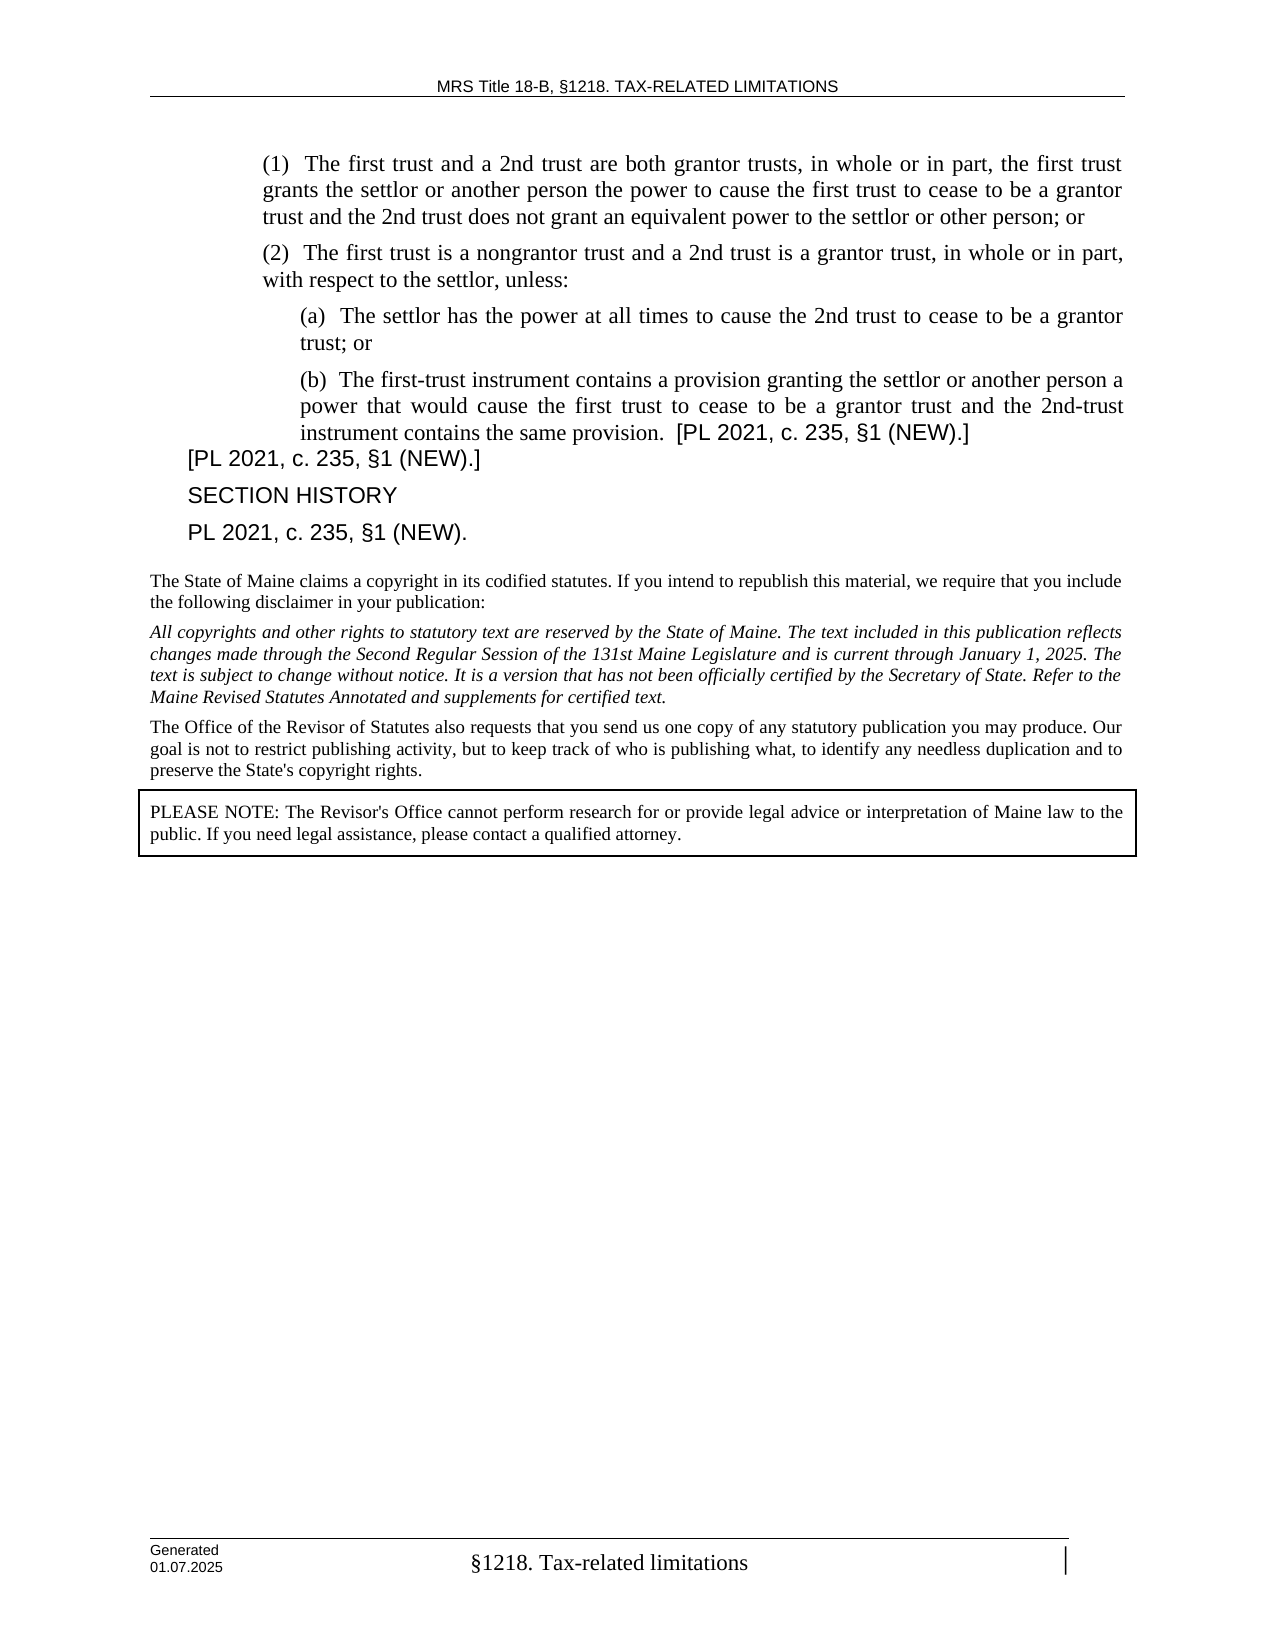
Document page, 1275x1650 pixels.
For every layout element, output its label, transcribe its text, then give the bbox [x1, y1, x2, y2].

text (2) The first trust is a nongrantor trust and a 2nd trust is a grantor trust, in whole or in part, with respect to the settlor, unless: [262, 239, 1125, 292]
text (a) The settlor has the power at all times to cause the 2nd trust to cease to be a grantor trust; or [300, 303, 1125, 355]
text All copyrights and other rights to statutory text are reserved by the State of Maine. The text included in this publication reflects changes made through the Second Regular Session of the 131st Maine Legislature and is current through January 1, 2025 . The text is subject to change without notice. It is a version that has not been officially certified by the Secretary of State. Refer to the Maine Revised Statutes Annotated and supplements for certified text. [150, 621, 1125, 707]
text PLEASE NOTE: The Revisor's Office cannot perform research for or provide legal advice or interpretation of Maine law to the public. If you need legal assistance, please contact a qualified attorney. [140, 791, 1135, 855]
text The Office of the Revisor of Statutes also requests that you send us one copy of any statutory publication you may produce. Our goal is not to restrict publishing activity, but to keep track of who is publishing what, to identify any needless duplication and to preserve the State's copyright rights. [150, 716, 1125, 781]
text The State of Maine claims a copyright in its codified statutes. If you intend to republish this material, we require that you include the following disclaimer in your publication: [150, 570, 1125, 613]
text (b) The first-trust instrument contains a provision granting the settlor or another person a power that would cause the first trust to cease to be a grantor trust and the 2nd-trust instrument contains the same provision. [PL 2021, c. 235, §1 (NEW).] [300, 366, 1125, 445]
text PL 2021, c. 235, §1 (NEW). [187, 518, 1125, 545]
text SECTION HISTORY [187, 482, 1125, 508]
text (1) The first trust and a 2nd trust are both grantor trusts, in whole or in part, the first trust grants the settlor or another person the power to cause the first trust to cease to be a grantor trust and the 2nd trust does not grant an equivalent power to the settlor or other person; or [262, 150, 1125, 229]
text [PL 2021, c. 235, §1 (NEW).] [187, 445, 1125, 471]
